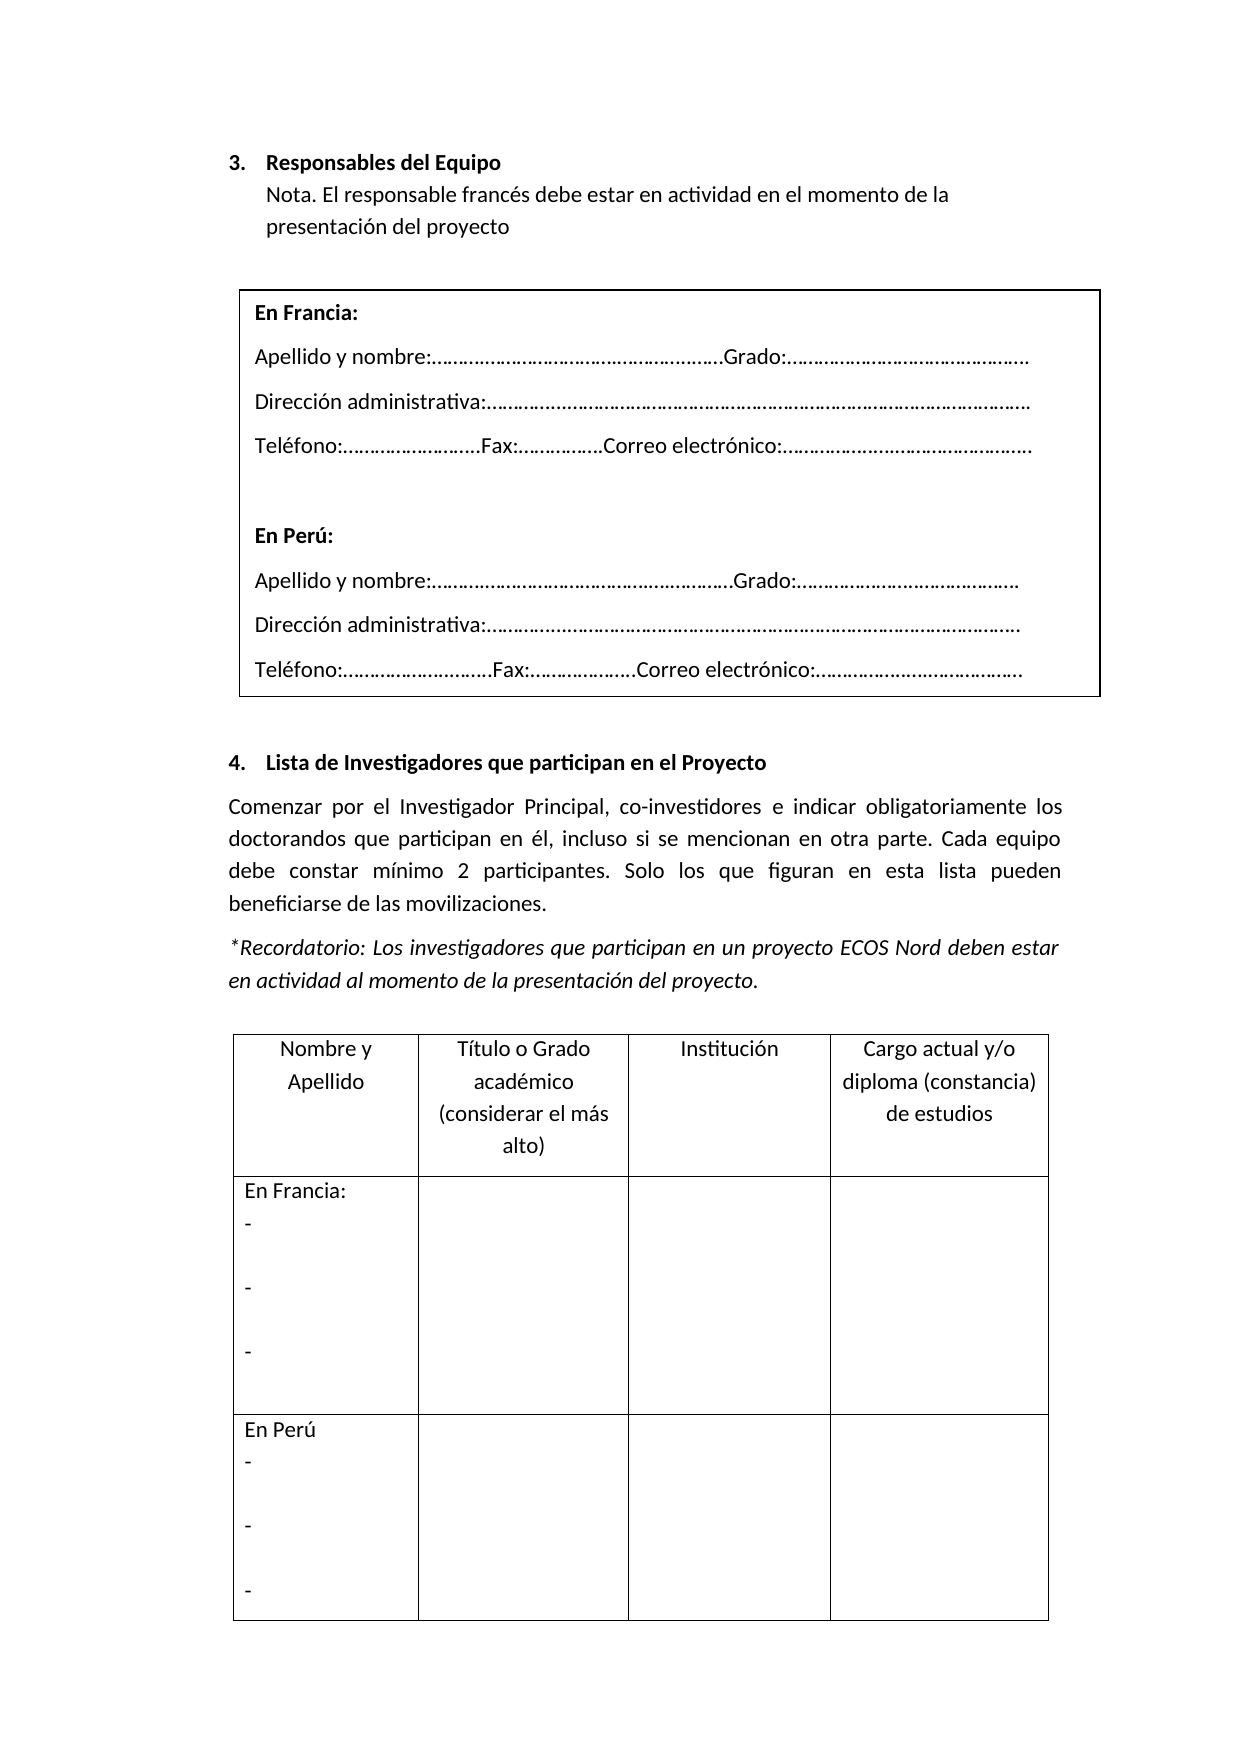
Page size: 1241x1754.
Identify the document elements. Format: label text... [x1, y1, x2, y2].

text Comenzar por el Investigador Principal, co-investidores e indicar obligatoriamente los doctorandos que participan en él, incluso si se mencionan en otra parte. Cada equipo debe constar mínimo 2 participantes. Solo los que figuran en esta lista pueden beneficiarse de las movilizaciones. [228, 792, 1063, 917]
table_cell [629, 1177, 830, 1414]
table_header Institución [629, 1035, 830, 1176]
table_header Título o Grado académico (considerar el más alto) [419, 1035, 628, 1176]
table_cell [629, 1415, 830, 1620]
table_cell [419, 1415, 628, 1620]
list Responsables del Equipo [228, 148, 1063, 176]
table_cell [831, 1415, 1048, 1620]
table_cell [831, 1177, 1048, 1414]
text *Recordatorio: Los investigadores que participan en un proyecto ECOS Nord deben estar en actividad al momento de la presentación del proyecto. [228, 933, 1063, 994]
table_cell En Francia: - - - [234, 1177, 418, 1414]
table_header Nombre y Apellido [234, 1035, 418, 1176]
list Lista de Investigadores que participan en el Proyecto [228, 748, 1063, 776]
table_cell En Perú - - - [234, 1415, 418, 1620]
list Nota. El responsable francés debe estar en actividad en el momento de la presentación del proyecto [266, 180, 1063, 240]
table_header Cargo actual y/o diploma (constancia) de estudios [831, 1035, 1048, 1176]
table_cell [419, 1177, 628, 1414]
